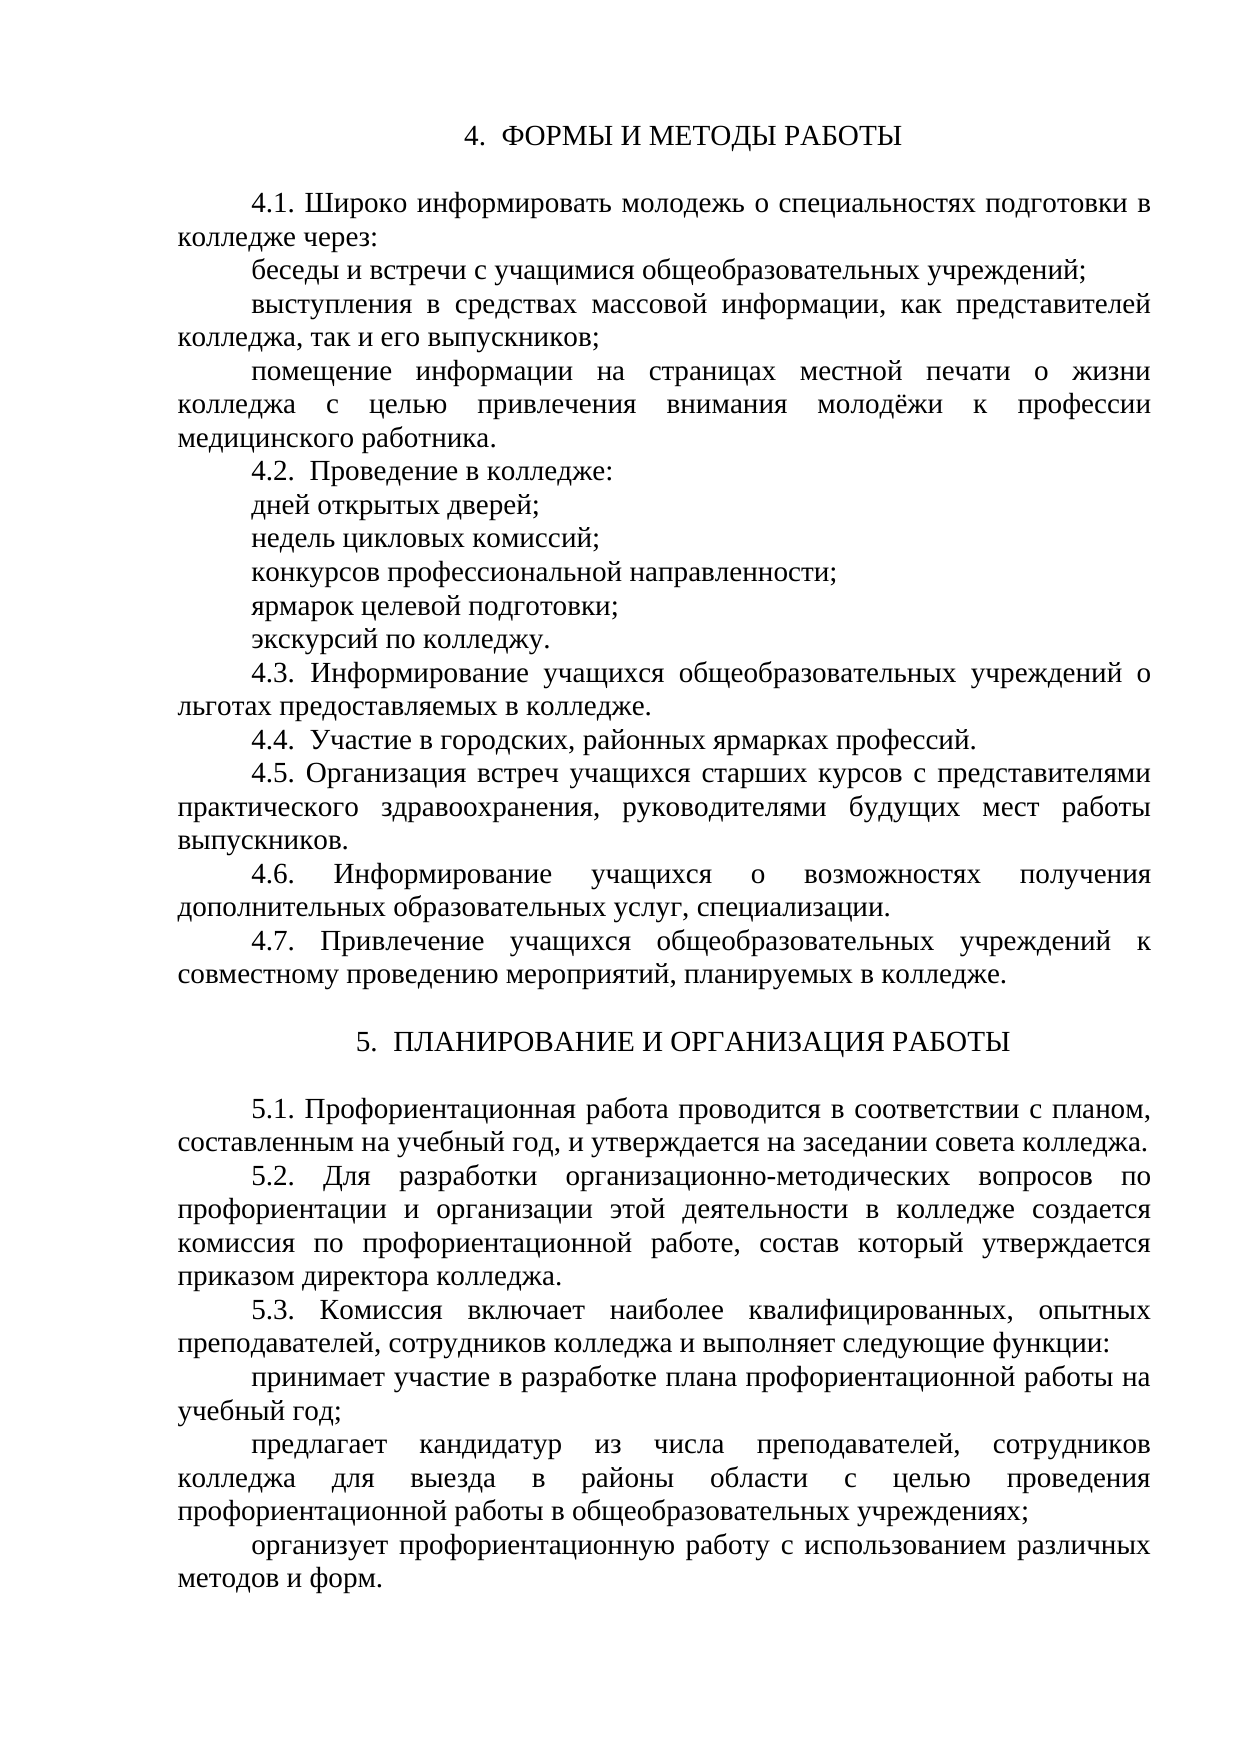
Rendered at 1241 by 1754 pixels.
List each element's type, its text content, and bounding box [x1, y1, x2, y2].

text беседы и встречи с учащимися общеобразовательных учреждений; [177, 252, 1152, 286]
text недель цикловых комиссий; [177, 521, 1152, 554]
text помещение информации на страницах местной печати о жизни колледжа с целью привлечения внимания молодёжи к профессии медицинского работника. [177, 353, 1152, 453]
text экскурсий по колледжу. [177, 621, 1152, 655]
text выступления в средствах массовой информации, как представителей колледжа, так и его выпускников; [177, 286, 1152, 353]
text 4.3. Информирование учащихся общеобразовательных учреждений о льготах предоставляемых в колледже. [177, 655, 1152, 722]
text принимает участие в разработке плана профориентационной работы на учебный год; [177, 1359, 1152, 1426]
text 5.1. Профориентационная работа проводится в соответствии с планом, составленным на учебный год, и утверждается на заседании совета колледжа. [177, 1091, 1152, 1158]
text организует профориентационную работу с использованием различных методов и форм. [177, 1527, 1152, 1594]
list 4.1. Широко информировать молодежь о специальностях подготовки в колледже через: [177, 185, 1152, 252]
text 4.4. Участие в городских, районных ярмарках профессий. [177, 722, 1152, 755]
text конкурсов профессиональной направленности; [177, 554, 1152, 588]
list ПЛАНИРОВАНИЕ И ОРГАНИЗАЦИЯ РАБОТЫ [215, 1024, 1152, 1057]
text 4.7. Привлечение учащихся общеобразовательных учреждений к совместному проведению мероприятий, планируемых в колледже. [177, 923, 1152, 990]
text 4.2. Проведение в колледже: [177, 453, 1152, 487]
text дней открытых дверей; [177, 487, 1152, 521]
text ярмарок целевой подготовки; [177, 588, 1152, 621]
text 5.3. Комиссия включает наиболее квалифицированных, опытных преподавателей, сотрудников колледжа и выполняет следующие функции: [177, 1292, 1152, 1359]
text 4.5. Организация встреч учащихся старших курсов с представителями практического здравоохранения, руководителями будущих мест работы выпускников. [177, 755, 1152, 856]
text предлагает кандидатур из числа преподавателей, сотрудников колледжа для выезда в районы области с целью проведения профориентационной работы в общеобразовательных учреждениях; [177, 1426, 1152, 1527]
list ФОРМЫ И МЕТОДЫ РАБОТЫ [215, 118, 1152, 152]
text 4.6. Информирование учащихся о возможностях получения дополнительных образовательных услуг, специализации. [177, 856, 1152, 923]
text 5.2. Для разработки организационно-методических вопросов по профориентации и организации этой деятельности в колледже создается комиссия по профориентационной работе, состав который утверждается приказом директора колледжа. [177, 1158, 1152, 1292]
